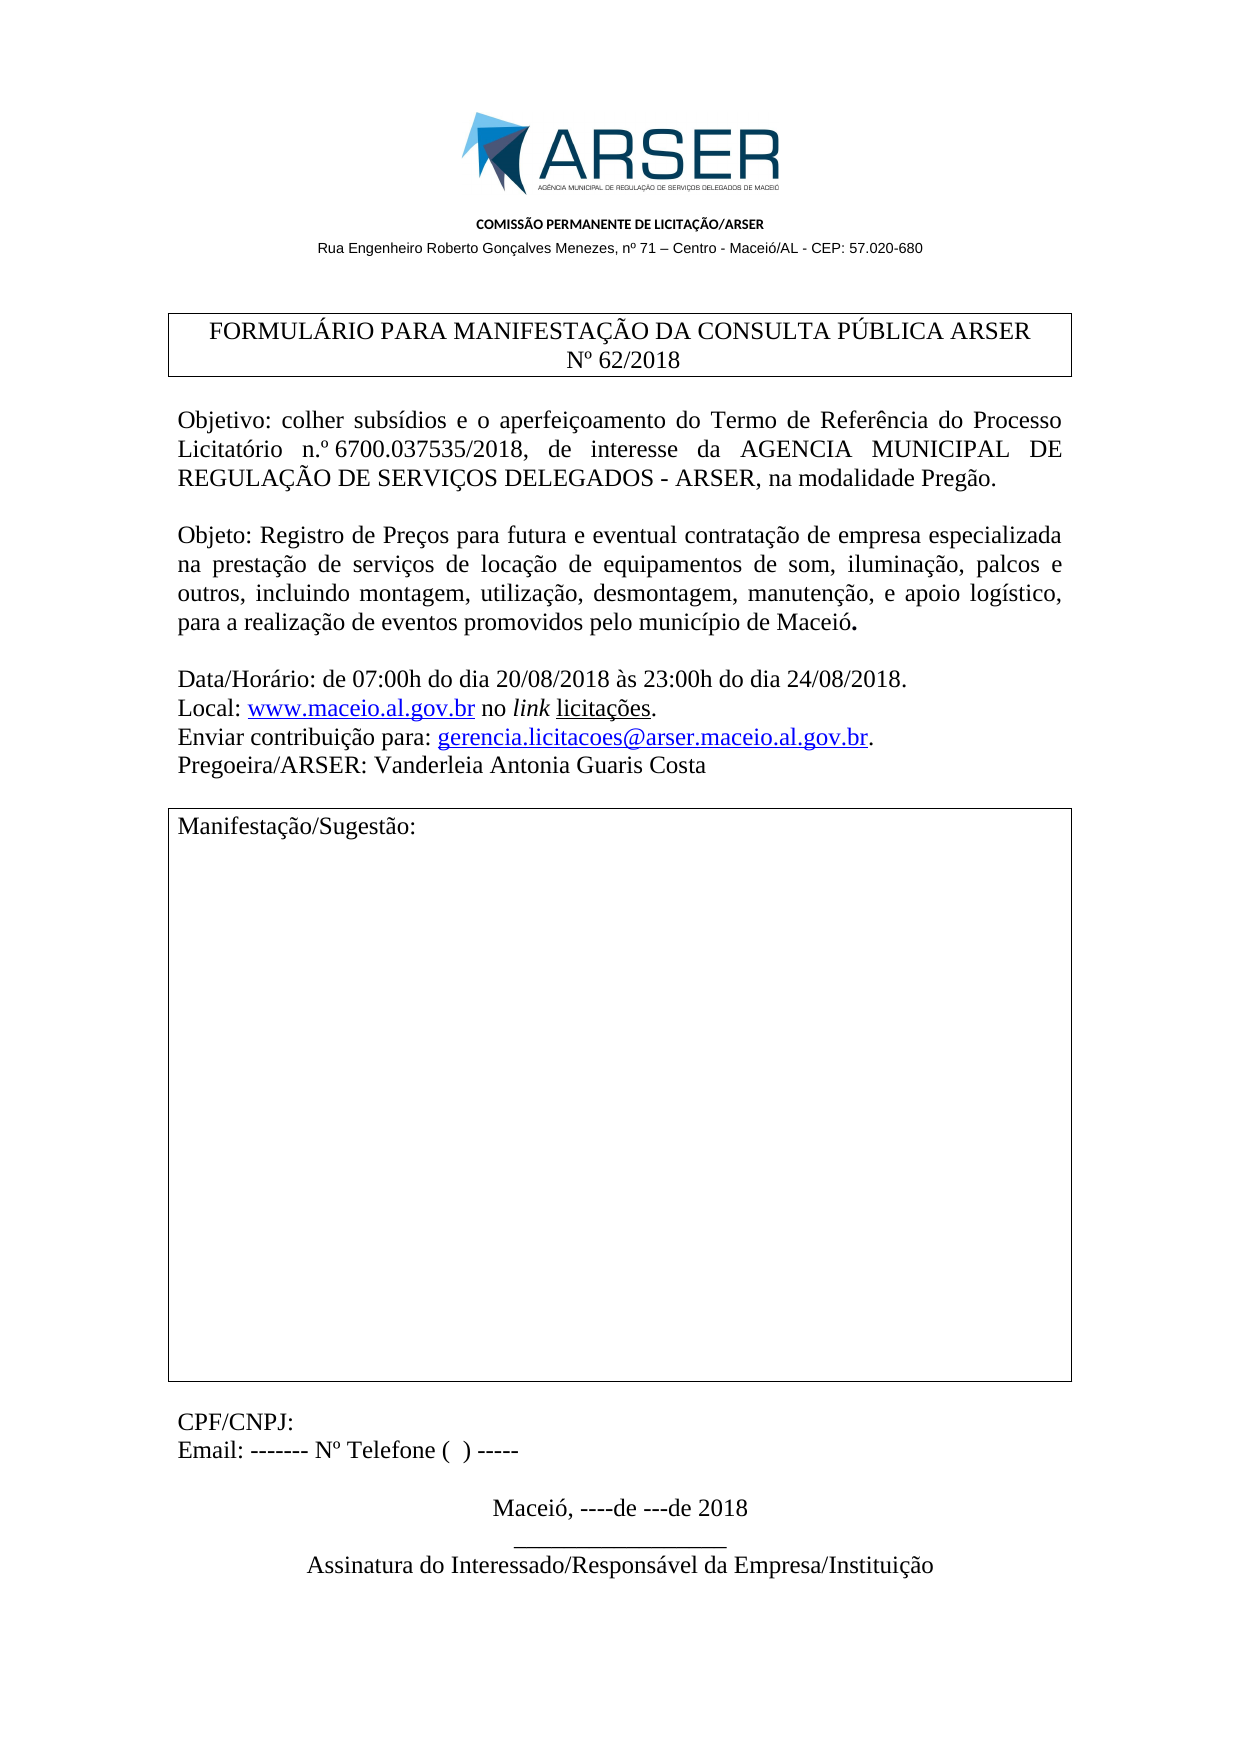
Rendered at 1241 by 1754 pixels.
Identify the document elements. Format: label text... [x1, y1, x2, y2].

text FORMULÁRIO PARA MANIFESTAÇÃO DA CONSULTA PÚBLICA ARSER [169, 314, 1071, 342]
text Manifestação/Sugestão: [169, 809, 1071, 840]
text Objetivo: colher subsídios e o aperfeiçoamento do Termo de Referência do Processo Licitatório n.º 6700.037535/2018, de interesse da AGENCIA MUNICIPAL DE REGULAÇÃO DE SERVIÇOS DELEGADOS - ARSER, na modalidade Pregão. [177, 406, 1063, 492]
text Enviar contribuição para: gerencia.licitacoes@arser.maceio.al.gov.br. [177, 722, 1063, 751]
text _________________ [177, 1522, 1063, 1551]
text Pregoeira/ARSER: Vanderleia Antonia Guaris Costa [177, 751, 1063, 779]
text Email: ------- Nº Telefone ( ) ----- [177, 1436, 1063, 1464]
picture [746, 134, 772, 154]
text Maceió, ----de ---de 2018 [177, 1493, 1063, 1522]
text Local: www.maceio.al.gov.br no link licitações. [177, 693, 1063, 722]
text Objeto: Registro de Preços para futura e eventual contratação de empresa especializada na prestação de serviços de locação de equipamentos de som, iluminação, palcos e outros, incluindo montagem, utilização, desmontagem, manutenção, e apoio logístico, para a realização de eventos promovidos pelo município de Maceió. [177, 521, 1063, 636]
text Assinatura do Interessado/Responsável da Empresa/Instituição [177, 1551, 1063, 1579]
text Nº 62/2018 [169, 342, 1071, 376]
picture [461, 112, 779, 195]
text CPF/CNPJ: [177, 1407, 1063, 1436]
picture [773, 152, 779, 163]
text Data/Horário: de 07:00h do dia 20/08/2018 às 23:00h do dia 24/08/2018. [177, 664, 1063, 693]
